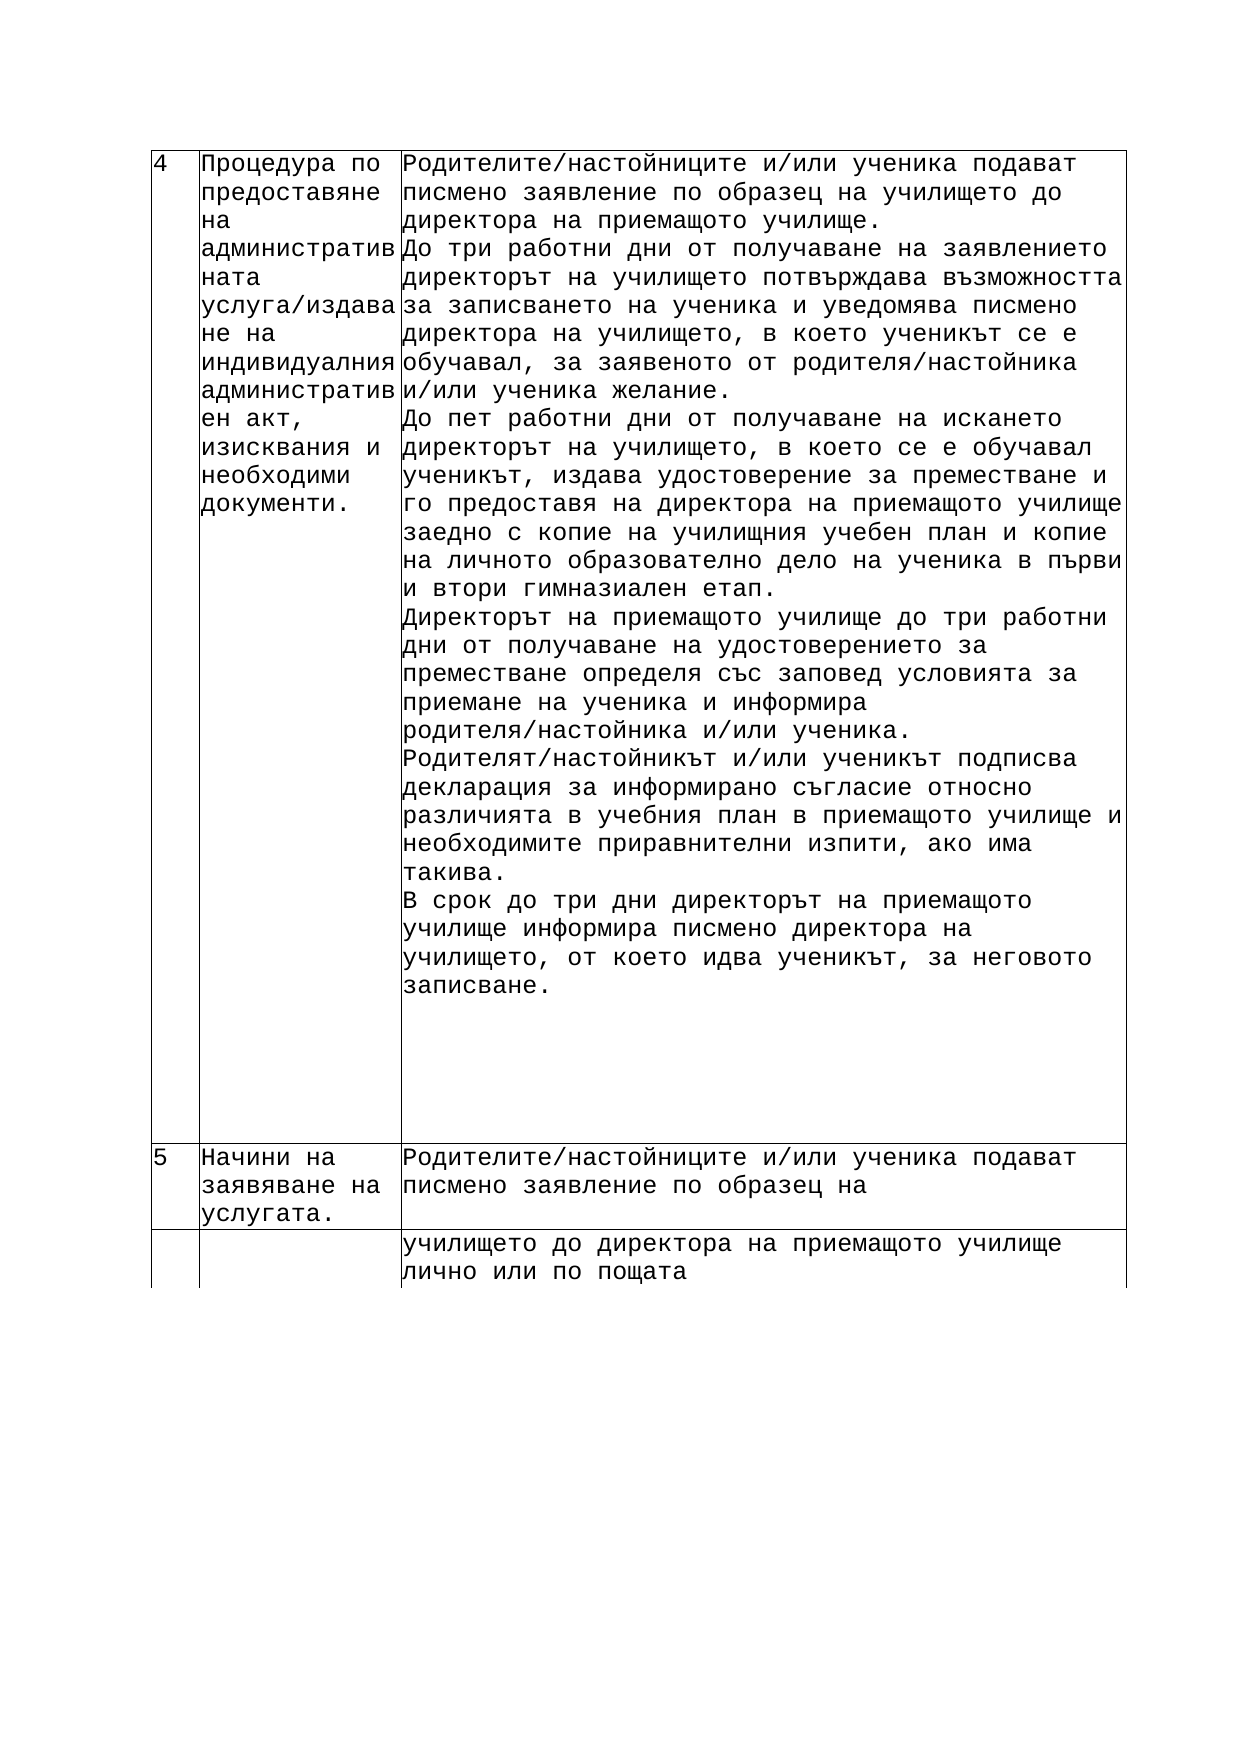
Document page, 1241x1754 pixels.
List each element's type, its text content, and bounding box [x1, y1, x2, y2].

table_cell училището до директора на приемащото училище лично или по пощата [402, 1230, 1126, 1288]
table_cell Родителите/настойниците и/или ученика подават писмено заявление по образец на [402, 1144, 1126, 1229]
table_cell 5 [152, 1144, 199, 1229]
table_cell [152, 1230, 199, 1288]
table_cell 4 [152, 151, 199, 1143]
table_cell Процедура по предоставяне на административната услуга/издаване на индивидуалния административен акт, изисквания и необходими документи. [200, 151, 401, 1143]
table_cell [200, 1230, 401, 1288]
table_cell Родителите/настойниците и/или ученика подават писмено заявление по образец на училището до директора на приемащото училище. До три работни дни от получаване на заявлението директорът на училището потвърждава възможността за записването на ученика и уведомява писмено директора на училището, в което ученикът се е обучавал, за заявеното от родителя/настойника и/или ученика желание. До пет работни дни от получаване на искането директорът на училището, в което се е обучавал ученикът, издава удостоверение за преместване и го предоставя на директора на приемащото училище заедно с копие на училищния учебен план и копие на личното образователно дело на ученика в първи и втори гимназиален етап. Директорът на приемащото училище до три работни дни от получаване на удостоверението за преместване определя със заповед условията за приемане на ученика и информира родителя/настойника и/или ученика. Родителят/настойникът и/или ученикът подписва декларация за информирано съгласие относно различията в учебния план в приемащото училище и необходимите приравнителни изпити, ако има такива. В срок до три дни директорът на приемащото училище информира писмено директора на училището, от което идва ученикът, за неговото записване. [402, 151, 1126, 1143]
table_cell Начини на заявяване на услугата. [200, 1144, 401, 1229]
